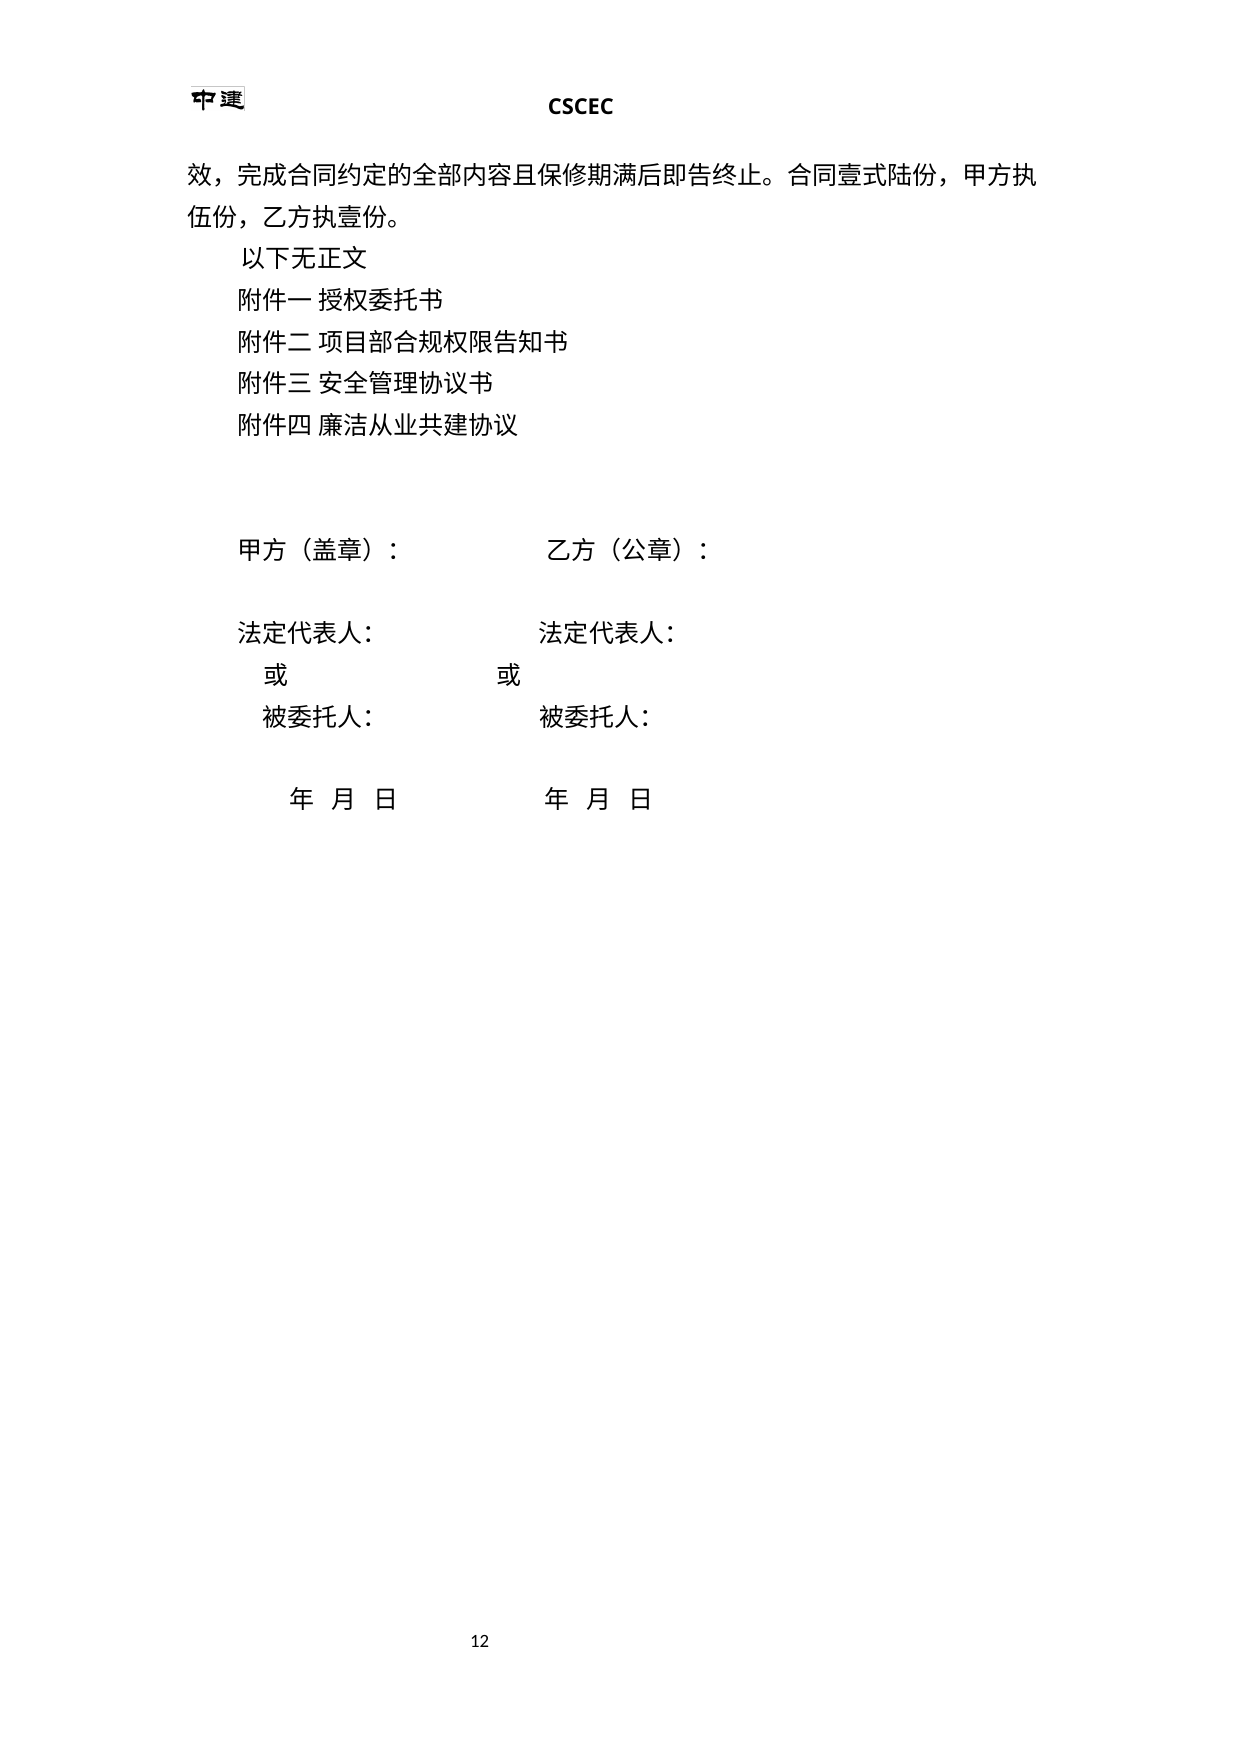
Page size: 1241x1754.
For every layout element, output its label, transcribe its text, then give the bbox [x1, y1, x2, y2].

text 附件二 项目部合规权限告知书 [187, 317, 1053, 358]
text 附件四 廉洁从业共建协议 [187, 400, 1053, 442]
text 附件三 安全管理协议书 [187, 358, 1053, 400]
text 甲方（盖章）： 乙方（公章）： [187, 525, 1053, 567]
picture [188, 86, 251, 111]
text 法定代表人： 法定代表人： [187, 608, 1053, 650]
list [187, 150, 1053, 233]
text 或 或 [187, 650, 1053, 692]
text 被委托人： 被委托人： [187, 692, 1053, 733]
text 附件一 授权委托书 [187, 275, 1053, 317]
text 以下无正文 [187, 233, 1053, 275]
text 年 月 日 年 月 日 [187, 775, 1053, 817]
